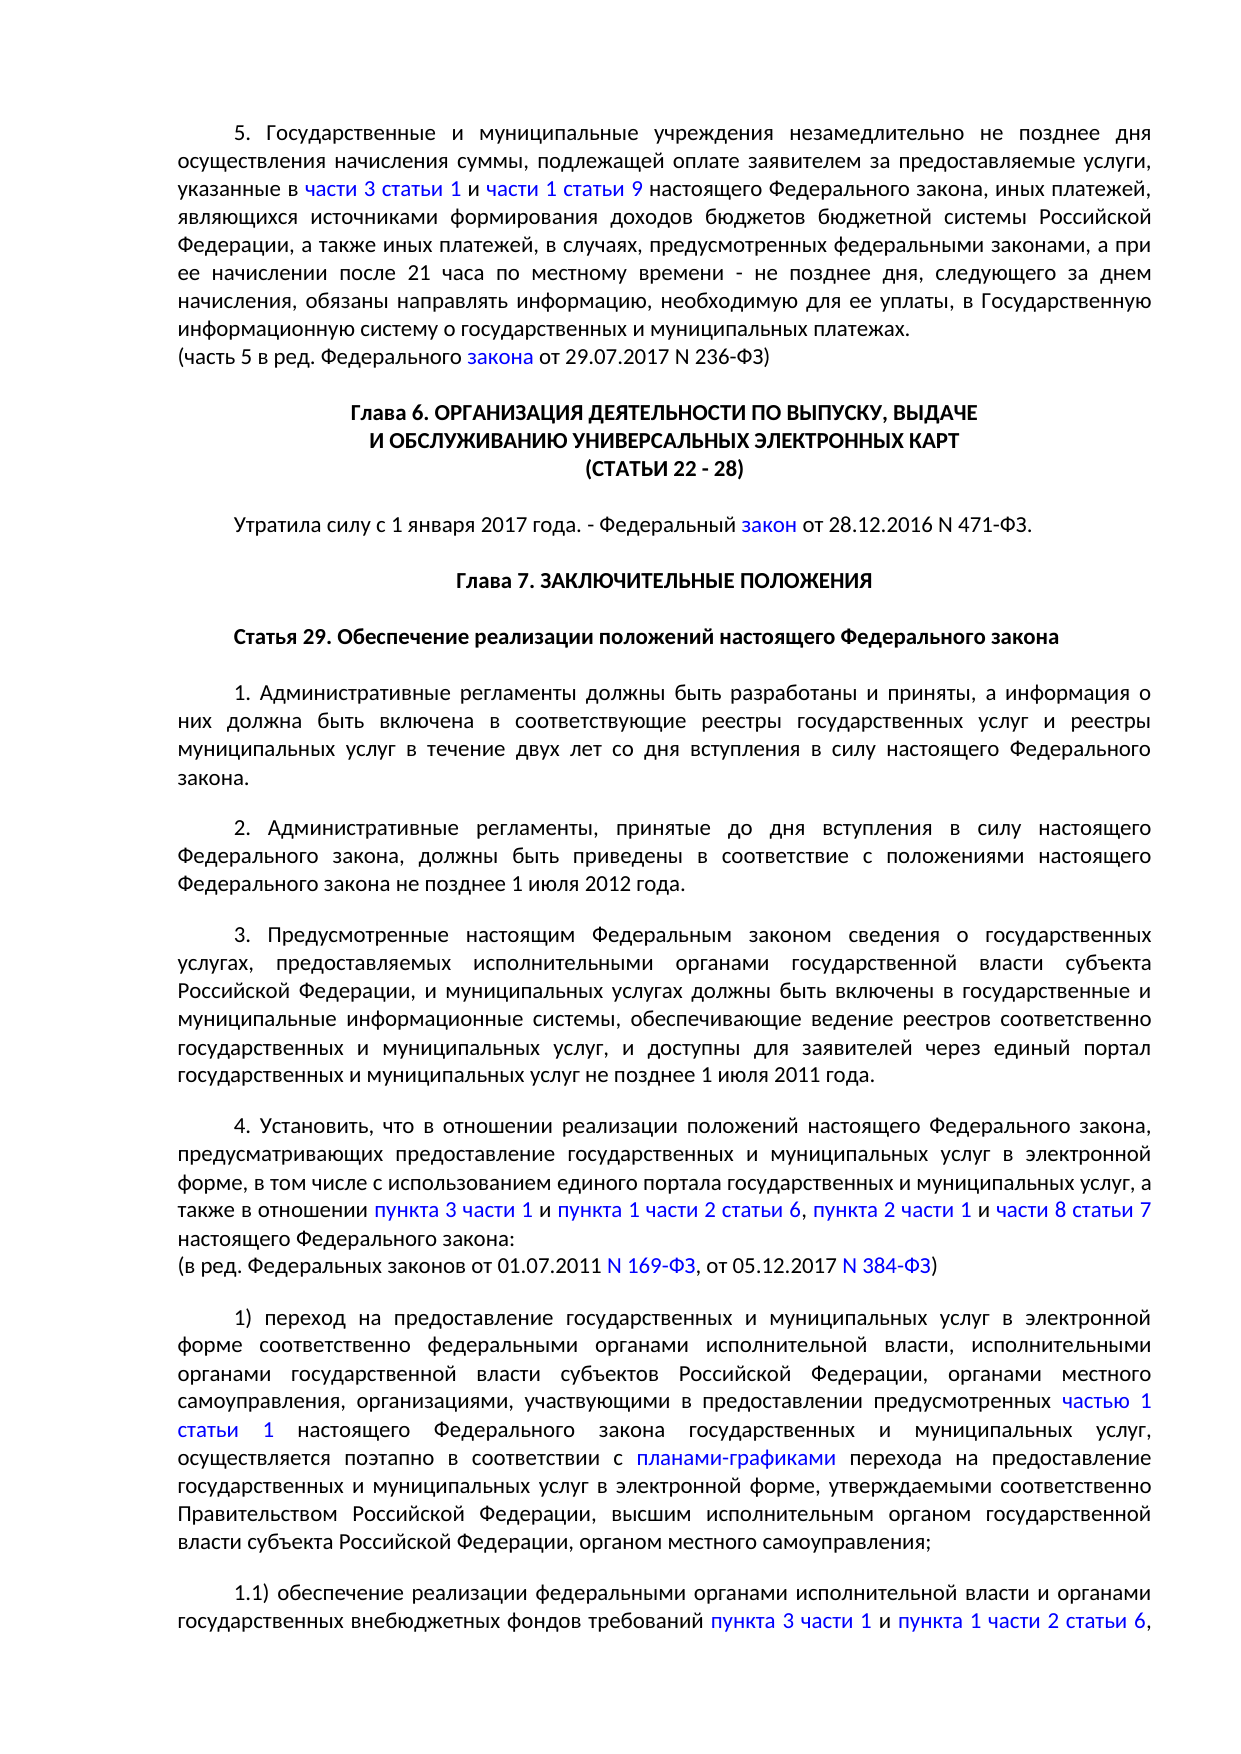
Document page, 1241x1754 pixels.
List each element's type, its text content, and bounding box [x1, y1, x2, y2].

text Утратила силу с 1 января 2017 года. - Федеральный закон от 28.12.2016 N 471-ФЗ. [177, 510, 1152, 538]
text 1. Административные регламенты должны быть разработаны и приняты, а информация о них должна быть включена в соответствующие реестры государственных услуг и реестры муниципальных услуг в течение двух лет со дня вступления в силу настоящего Федерального закона. [177, 678, 1152, 791]
title (СТАТЬИ 22 - 28) [177, 454, 1152, 482]
text 4. Установить, что в отношении реализации положений настоящего Федерального закона, предусматривающих предоставление государственных и муниципальных услуг в электронной форме, в том числе с использованием единого портала государственных и муниципальных услуг, а также в отношении пункта 3 части 1 и пункта 1 части 2 статьи 6, пункта 2 части 1 и части 8 статьи 7 настоящего Федерального закона: [177, 1112, 1152, 1252]
text 3. Предусмотренные настоящим Федеральным законом сведения о государственных услугах, предоставляемых исполнительными органами государственной власти субъекта Российской Федерации, и муниципальных услугах должны быть включены в государственные и муниципальные информационные системы, обеспечивающие ведение реестров соответственно государственных и муниципальных услуг, и доступны для заявителей через единый портал государственных и муниципальных услуг не позднее 1 июля 2011 года. [177, 921, 1152, 1089]
title И ОБСЛУЖИВАНИЮ УНИВЕРСАЛЬНЫХ ЭЛЕКТРОННЫХ КАРТ [177, 426, 1152, 454]
text (в ред. Федеральных законов от 01.07.2011 N 169-ФЗ, от 05.12.2017 N 384-ФЗ) [177, 1252, 1152, 1280]
text 2. Административные регламенты, принятые до дня вступления в силу настоящего Федерального закона, должны быть приведены в соответствие с положениями настоящего Федерального закона не позднее 1 июля 2012 года. [177, 813, 1152, 898]
text (часть 5 в ред. Федерального закона от 29.07.2017 N 236-ФЗ) [177, 342, 1152, 370]
title Статья 29. Обеспечение реализации положений настоящего Федерального закона [177, 622, 1152, 651]
title Глава 7. ЗАКЛЮЧИТЕЛЬНЫЕ ПОЛОЖЕНИЯ [177, 566, 1152, 594]
text 5. Государственные и муниципальные учреждения незамедлительно не позднее дня осуществления начисления суммы, подлежащей оплате заявителем за предоставляемые услуги, указанные в части 3 статьи 1 и части 1 статьи 9 настоящего Федерального закона, иных платежей, являющихся источниками формирования доходов бюджетов бюджетной системы Российской Федерации, а также иных платежей, в случаях, предусмотренных федеральными законами, а при ее начислении после 21 часа по местному времени - не позднее дня, следующего за днем начисления, обязаны направлять информацию, необходимую для ее уплаты, в Государственную информационную систему о государственных и муниципальных платежах. [177, 118, 1152, 342]
text 1) переход на предоставление государственных и муниципальных услуг в электронной форме соответственно федеральными органами исполнительной власти, исполнительными органами государственной власти субъектов Российской Федерации, органами местного самоуправления, организациями, участвующими в предоставлении предусмотренных частью 1 статьи 1 настоящего Федерального закона государственных и муниципальных услуг, осуществляется поэтапно в соответствии с планами-графиками перехода на предоставление государственных и муниципальных услуг в электронной форме, утверждаемыми соответственно Правительством Российской Федерации, высшим исполнительным органом государственной власти субъекта Российской Федерации, органом местного самоуправления; [177, 1303, 1152, 1555]
title Глава 6. ОРГАНИЗАЦИЯ ДЕЯТЕЛЬНОСТИ ПО ВЫПУСКУ, ВЫДАЧЕ [177, 398, 1152, 426]
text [177, 1578, 1152, 1634]
